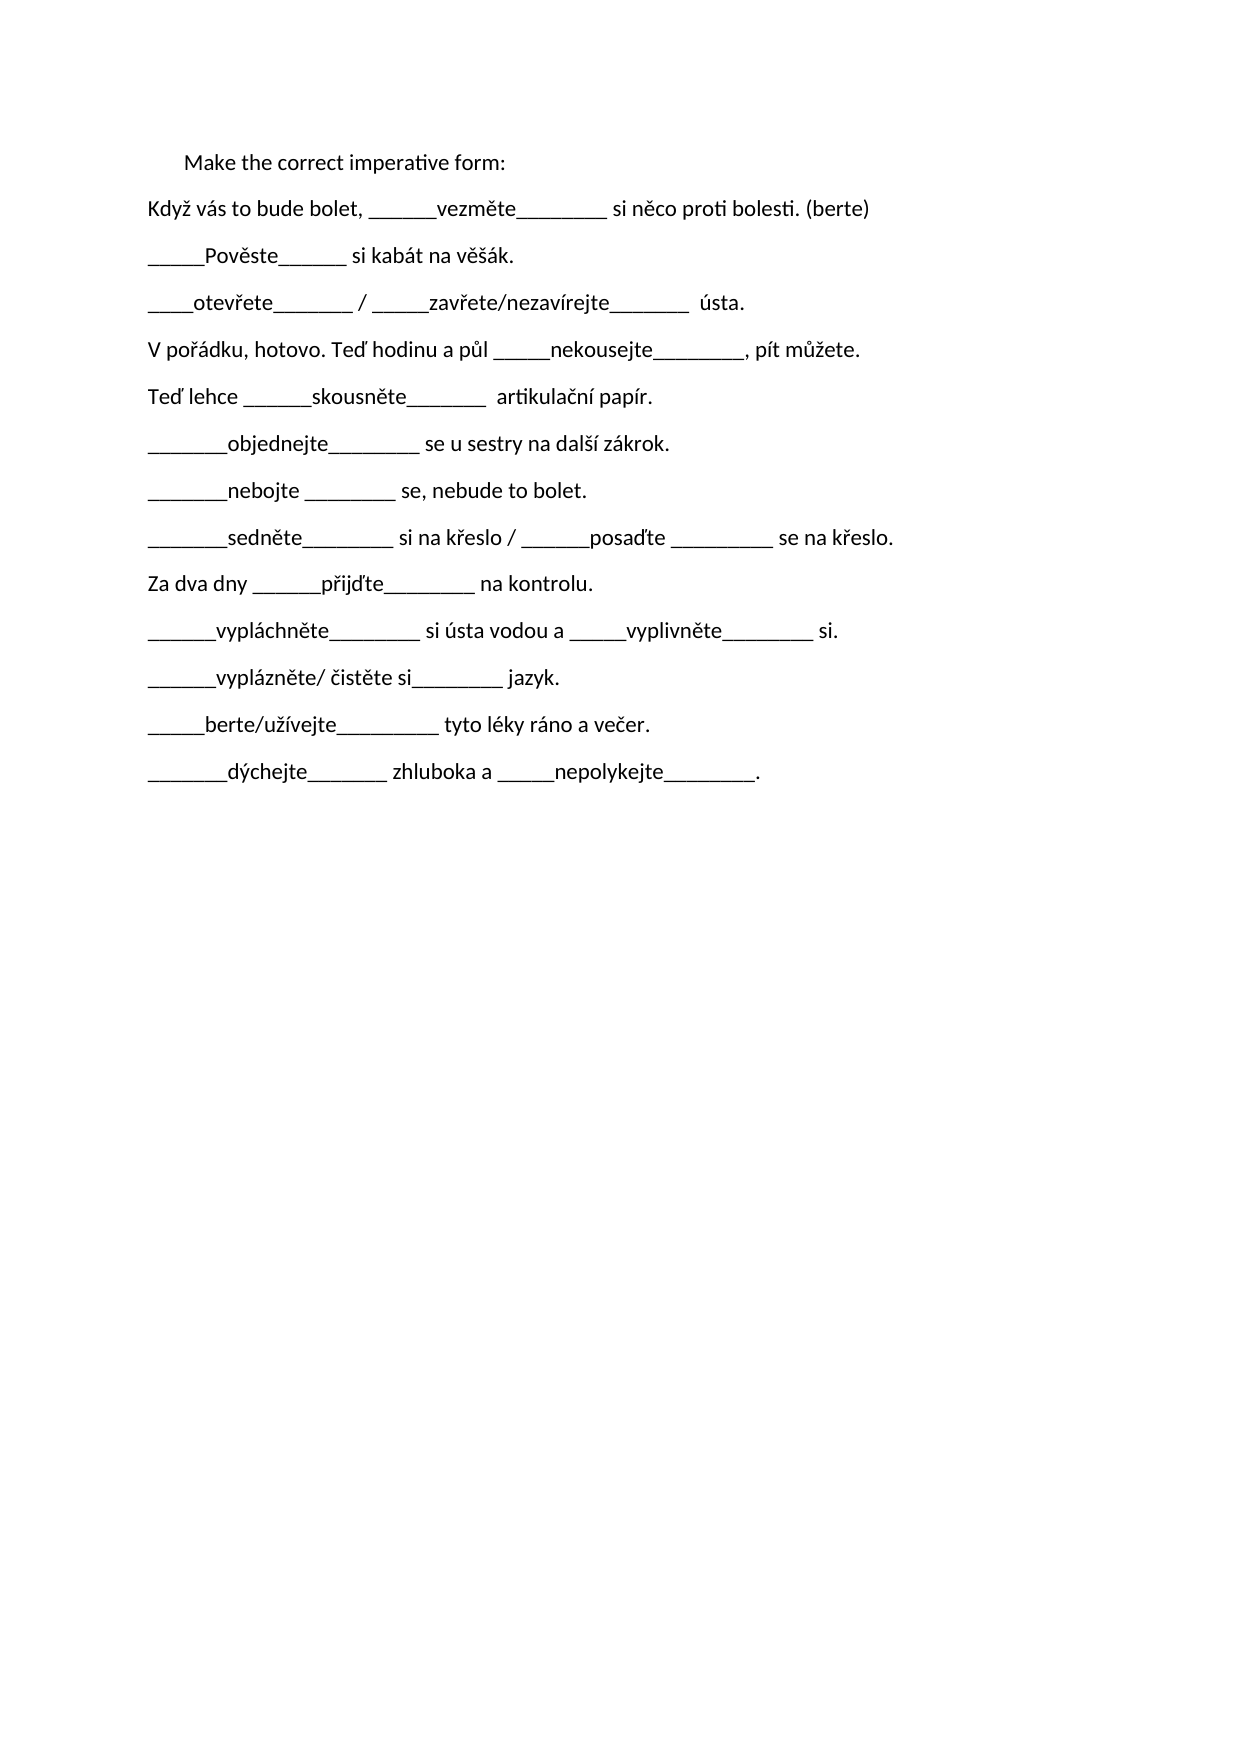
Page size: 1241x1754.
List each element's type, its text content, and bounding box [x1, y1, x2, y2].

text ______vyplázněte/ čistěte si________ jazyk. [148, 663, 1093, 691]
text _____berte/užívejte_________ tyto léky ráno a večer. [148, 710, 1093, 738]
text V pořádku, hotovo. Teď hodinu a půl _____nekousejte________, pít můžete. [148, 335, 1093, 363]
text _______sedněte________ si na křeslo / ______posaďte _________ se na křeslo. [148, 523, 1093, 551]
text Teď lehce ______skousněte_______ artikulační papír. [148, 382, 1093, 410]
text Za dva dny ______přijďte________ na kontrolu. [148, 569, 1093, 597]
text _______dýchejte_______ zhluboka a _____nepolykejte________. [148, 757, 1093, 785]
text _______nebojte ________ se, nebude to bolet. [148, 476, 1093, 504]
text _____Pověste______ si kabát na věšák. [148, 241, 1093, 269]
text Když vás to bude bolet, ______vezměte________ si něco proti bolesti. (berte) [148, 194, 1093, 222]
text ____otevřete_______ / _____zavřete/nezavírejte_______ ústa. [148, 288, 1093, 316]
text Make the correct imperative form: [148, 148, 1093, 176]
text _______objednejte________ se u sestry na další zákrok. [148, 429, 1093, 457]
text ______vypláchněte________ si ústa vodou a _____vyplivněte________ si. [148, 616, 1093, 644]
